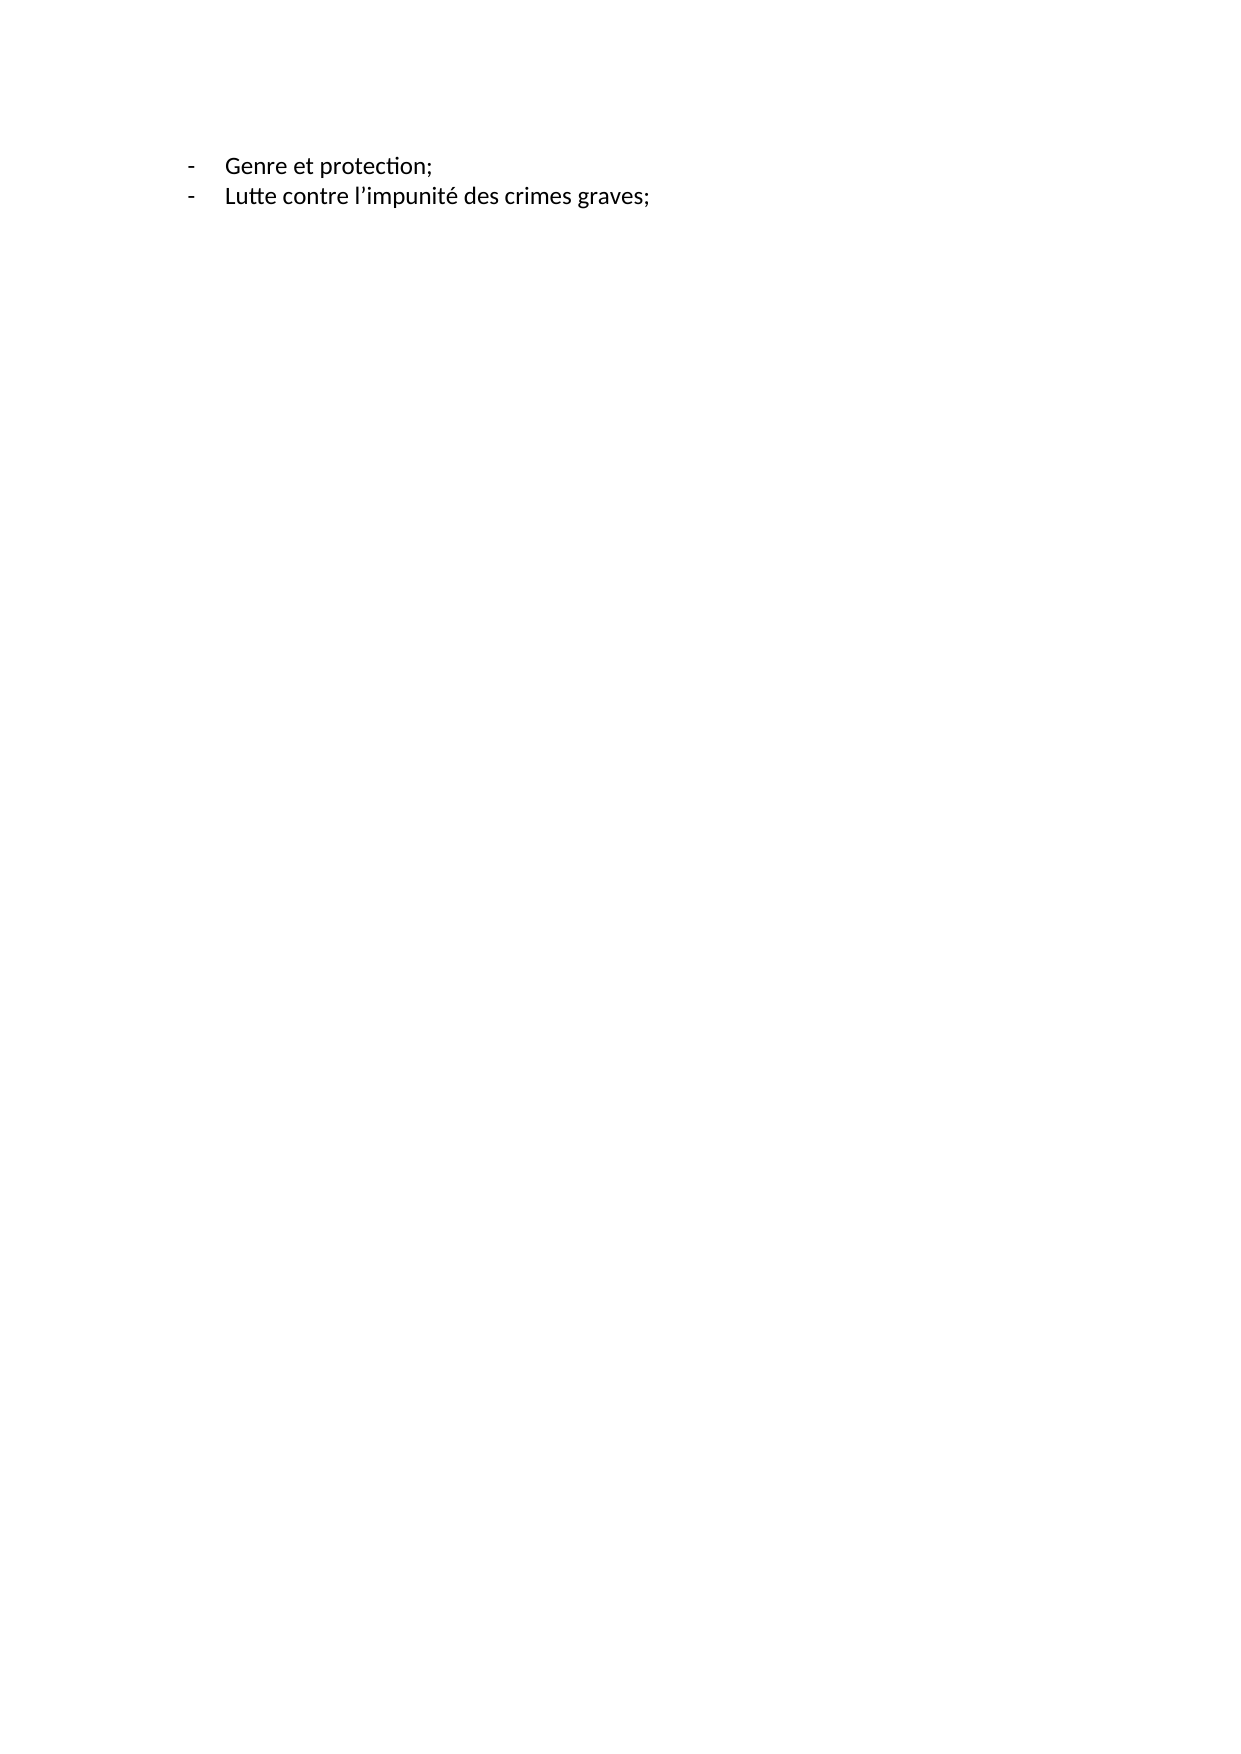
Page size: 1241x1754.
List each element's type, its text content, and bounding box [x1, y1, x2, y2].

list Lutte contre l’impunité des crimes graves; [187, 181, 1090, 211]
list Genre et protection; [187, 150, 1090, 181]
